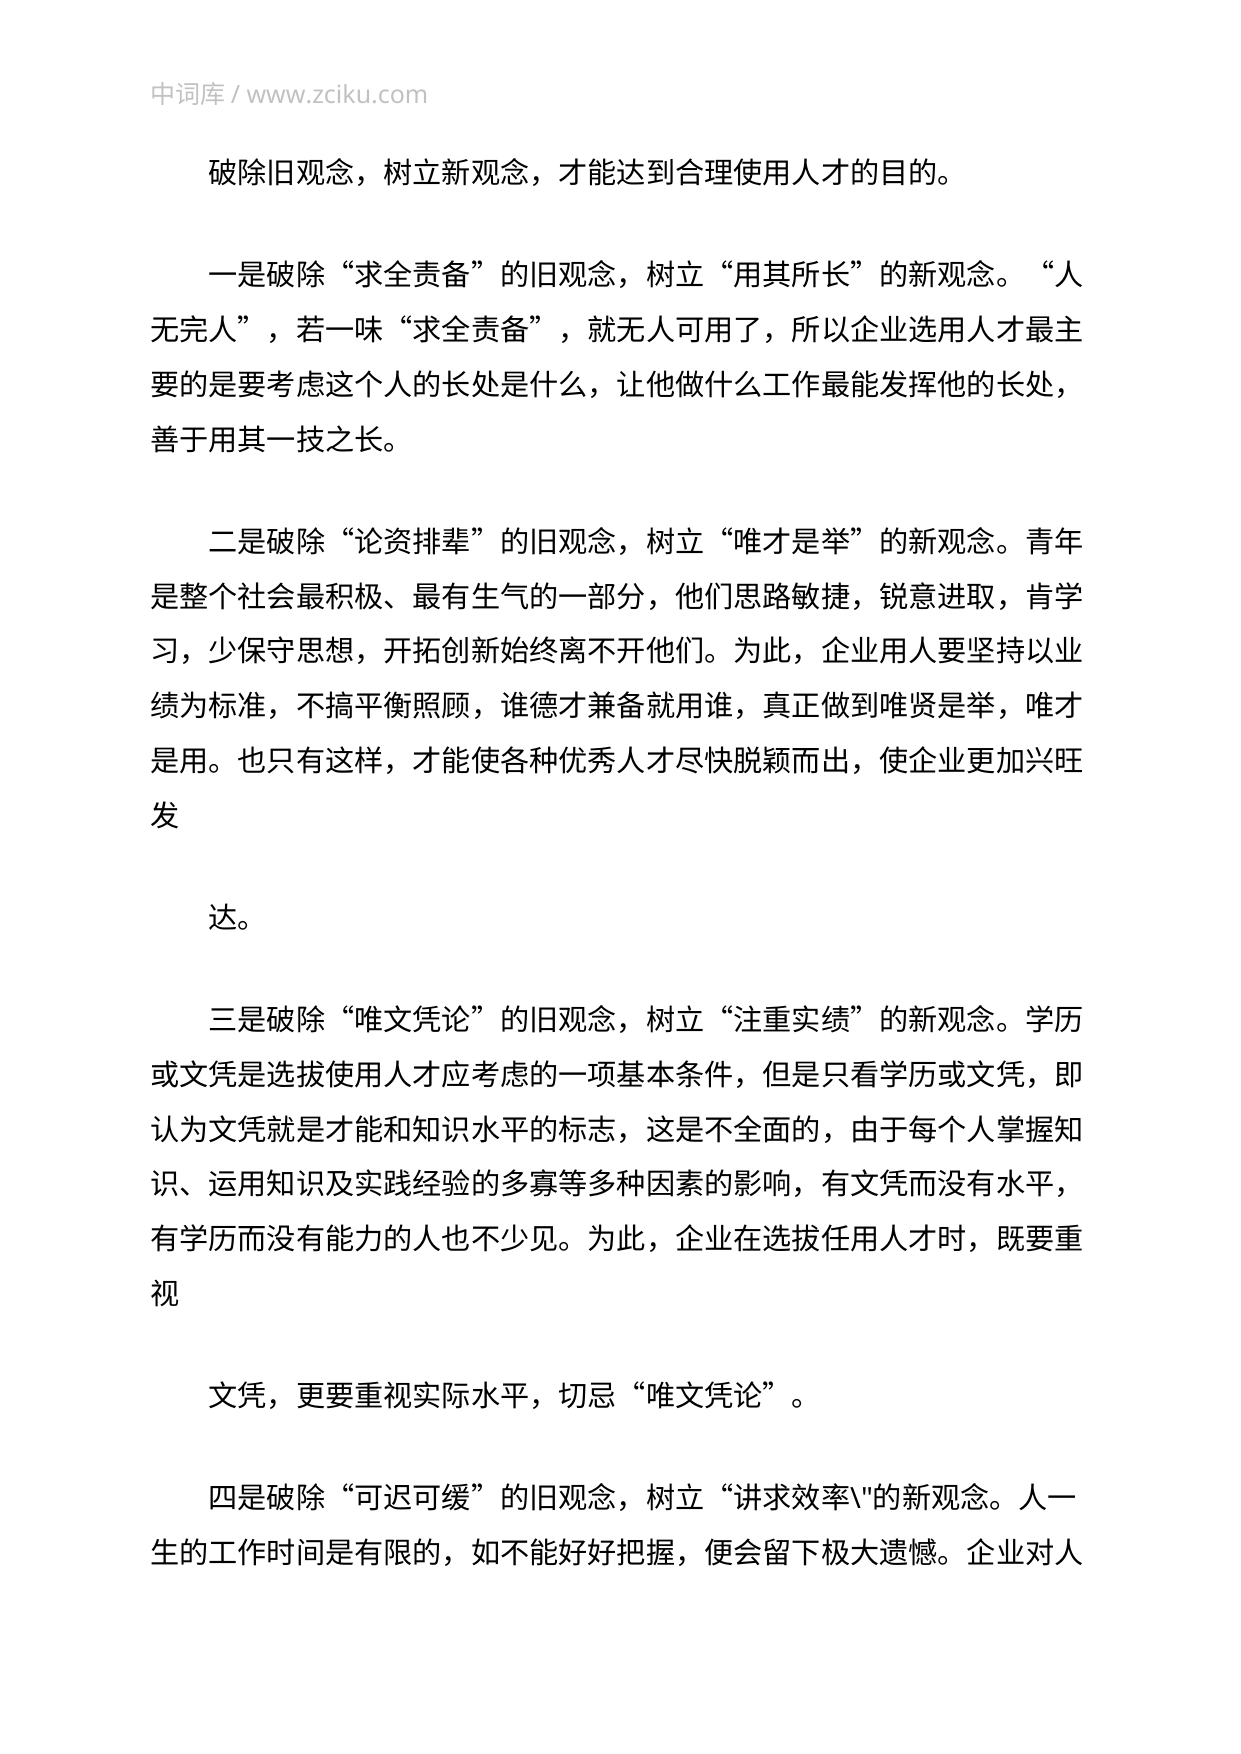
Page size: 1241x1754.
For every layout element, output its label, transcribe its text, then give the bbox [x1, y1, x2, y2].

text 破除旧观念，树立新观念，才能达到合理使用人才的目的。 [150, 150, 1090, 192]
text 二是破除“论资排辈”的旧观念，树立“唯才是举”的新观念。青年是整个社会最积极、最有生气的一部分，他们思路敏捷，锐意进取，肯学习，少保守思想，开拓创新始终离不开他们。为此，企业用人要坚持以业绩为标准，不搞平衡照顾，谁德才兼备就用谁，真正做到唯贤是举，唯才是用。也只有这样，才能使各种优秀人才尽快脱颖而出，使企业更加兴旺发 [150, 518, 1090, 835]
text 三是破除“唯文凭论”的旧观念，树立“注重实绩”的新观念。学历或文凭是选拔使用人才应考虑的一项基本条件，但是只看学历或文凭，即认为文凭就是才能和知识水平的标志，这是不全面的，由于每个人掌握知识、运用知识及实践经验的多寡等多种因素的影响，有文凭而没有水平，有学历而没有能力的人也不少见。为此，企业在选拔任用人才时，既要重视 [150, 996, 1090, 1313]
text 达。 [150, 894, 1090, 937]
text 文凭，更要重视实际水平，切忌“唯文凭论”。 [150, 1372, 1090, 1415]
text 一是破除“求全责备”的旧观念，树立“用其所长”的新观念。“人无完人”，若一味“求全责备”，就无人可用了，所以企业选用人才最主要的是要考虑这个人的长处是什么，让他做什么工作最能发挥他的长处，善于用其一技之长。 [150, 252, 1090, 459]
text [150, 1474, 1090, 1572]
